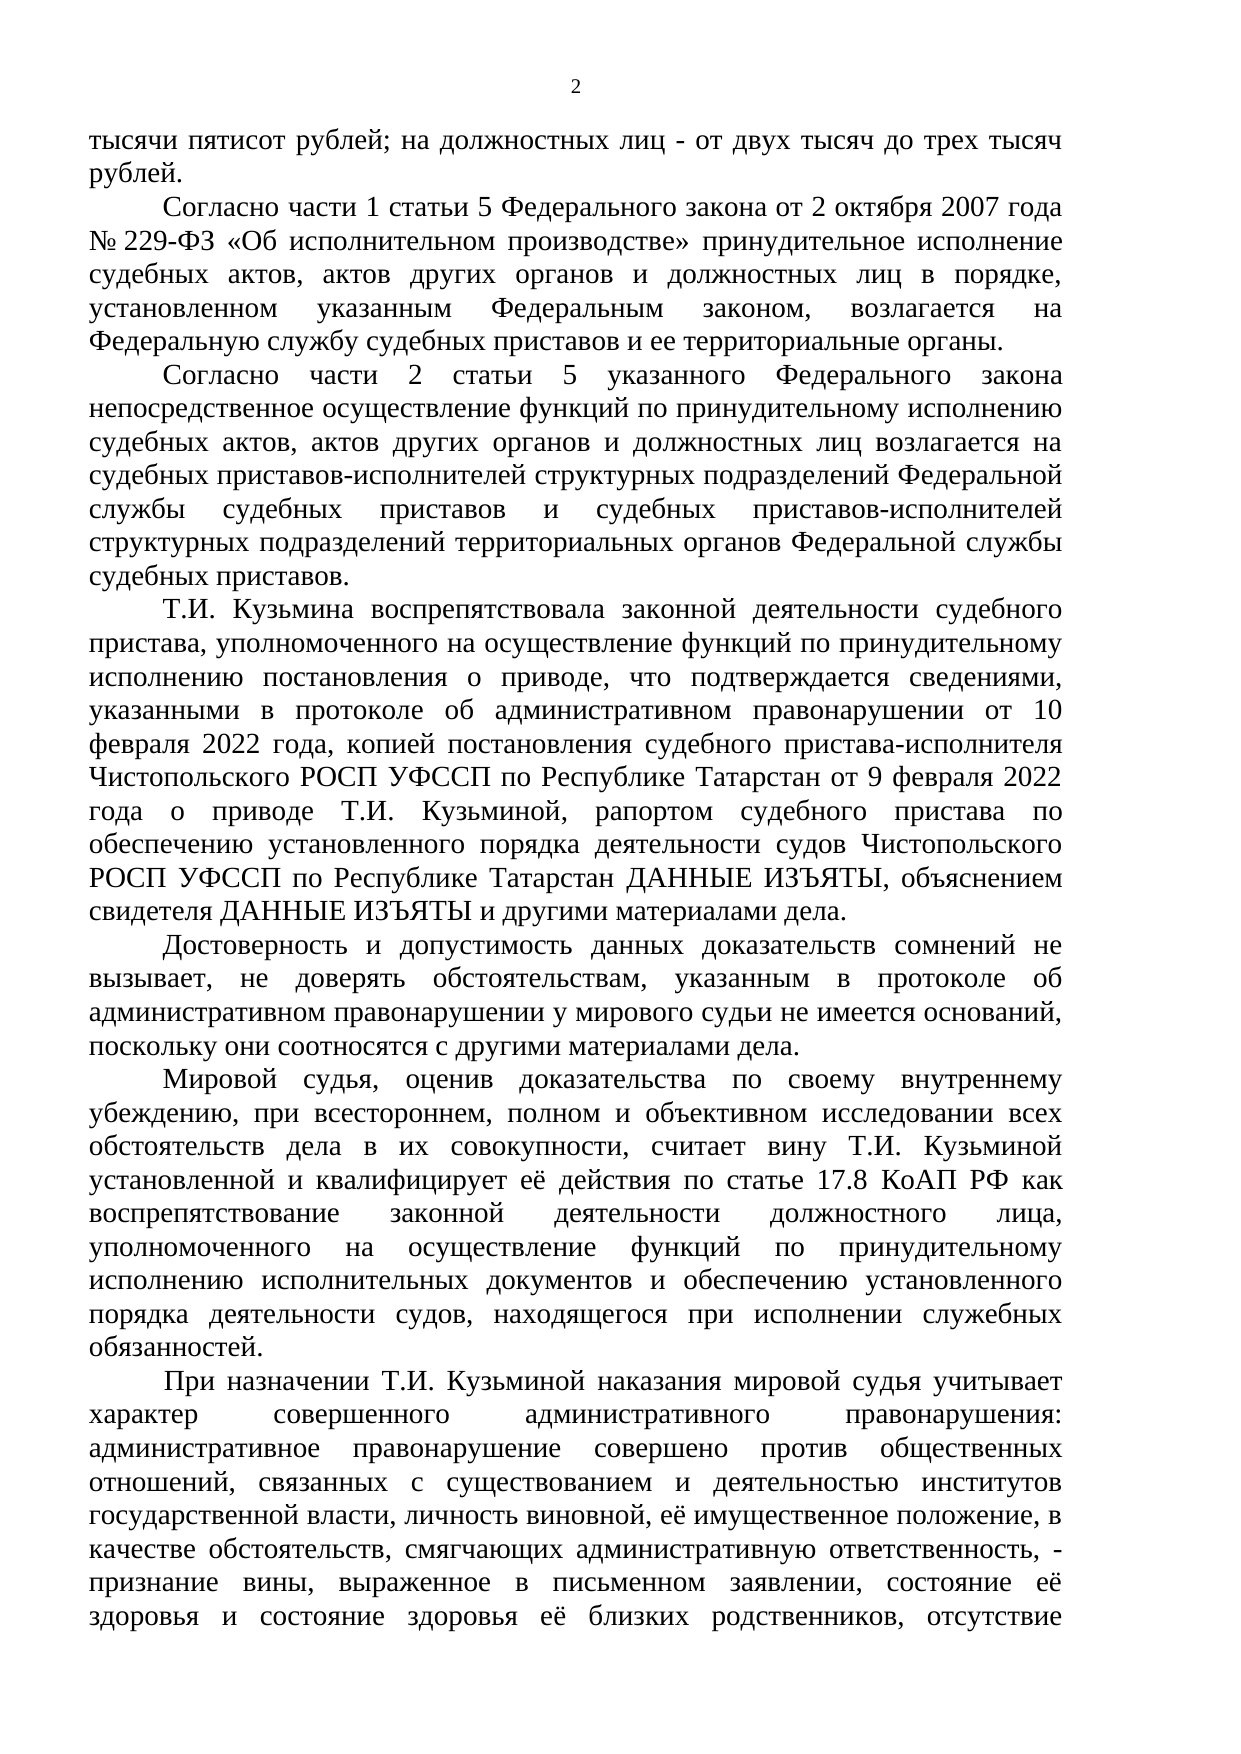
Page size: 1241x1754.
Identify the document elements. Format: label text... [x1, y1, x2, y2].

text Согласно части 2 статьи 5 указанного Федерального закона непосредственное осуществление функций по принудительному исполнению судебных актов, актов других органов и должностных лиц возлагается на судебных приставов-исполнителей структурных подразделений Федеральной службы судебных приставов и судебных приставов-исполнителей структурных подразделений территориальных органов Федеральной службы судебных приставов. [89, 357, 1063, 592]
text Согласно части 1 статьи 5 Федерального закона от 2 октября 2007 года № 229-ФЗ «Об исполнительном производстве» принудительное исполнение судебных актов, актов других органов и должностных лиц в порядке, установленном указанным Федеральным законом, возлагается на Федеральную службу судебных приставов и ее территориальные органы. [89, 189, 1063, 357]
text Мировой судья, оценив доказательства по своему внутреннему убеждению, при всестороннем, полном и объективном исследовании всех обстоятельств дела в их совокупности, считает вину Т.И. Кузьминой установленной и квалифицирует её действия по статье 17.8 КоАП РФ как воспрепятствование законной деятельности должностного лица, уполномоченного на осуществление функций по принудительному исполнению исполнительных документов и обеспечению установленного порядка деятельности судов, находящегося при исполнении служебных обязанностей. [89, 1061, 1063, 1363]
text Т.И. Кузьмина воспрепятствовала законной деятельности судебного пристава, уполномоченного на осуществление функций по принудительному исполнению постановления о приводе, что подтверждается сведениями, указанными в протоколе об административном правонарушении от 10 февраля 2022 года, копией постановления судебного пристава-исполнителя Чистопольского РОСП УФССП по Республике Татарстан от 9 февраля 2022 года о приводе Т.И. Кузьминой, рапортом судебного пристава по обеспечению установленного порядка деятельности судов Чистопольского РОСП УФССП по Республике Татарстан ДАННЫЕ ИЗЪЯТЫ, объяснением свидетеля ДАННЫЕ ИЗЪЯТЫ и другими материалами дела. [89, 592, 1063, 927]
text Достоверность и допустимость данных доказательств сомнений не вызывает, не доверять обстоятельствам, указанным в протоколе об административном правонарушении у мирового судьи не имеется оснований, поскольку они соотносятся с другими материалами дела. [89, 927, 1063, 1061]
